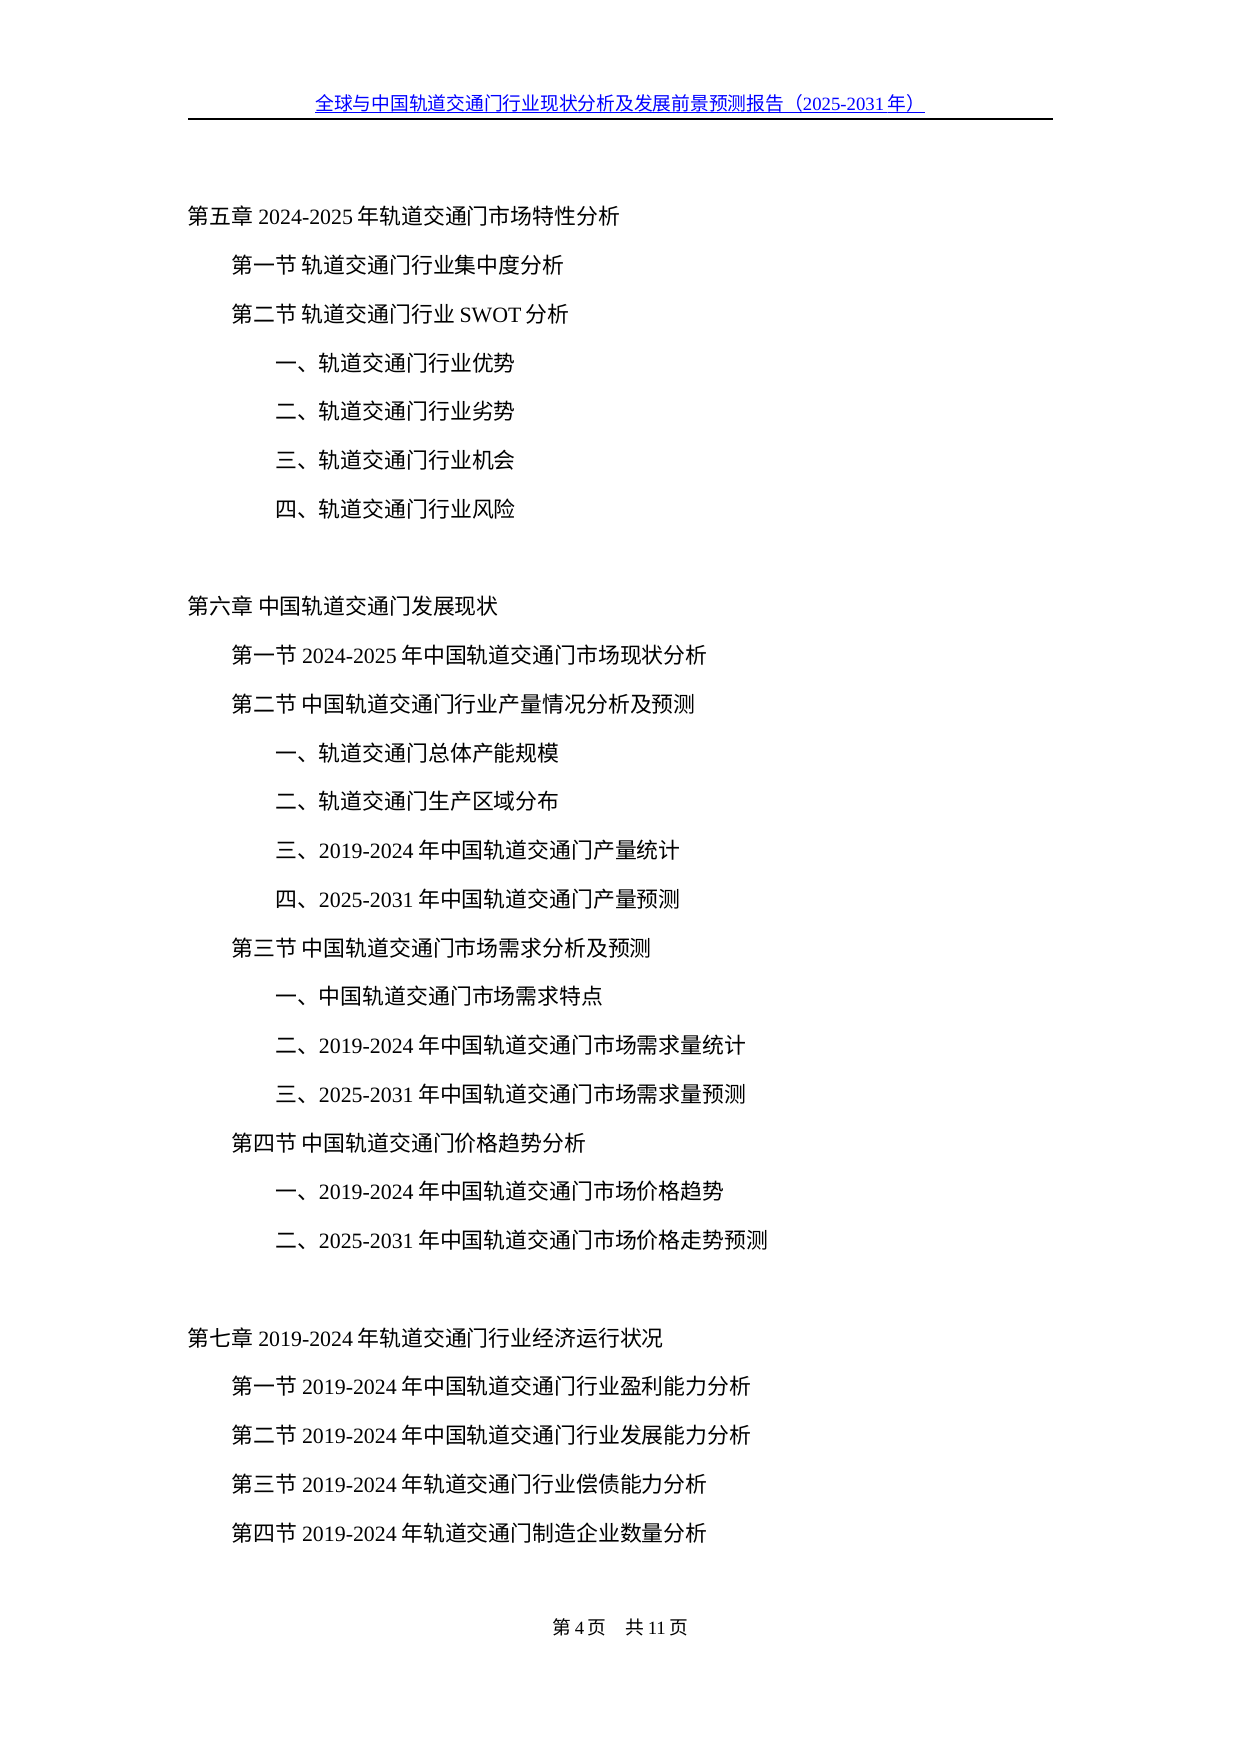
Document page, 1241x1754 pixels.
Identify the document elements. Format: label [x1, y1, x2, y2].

text [187, 150, 1053, 1548]
